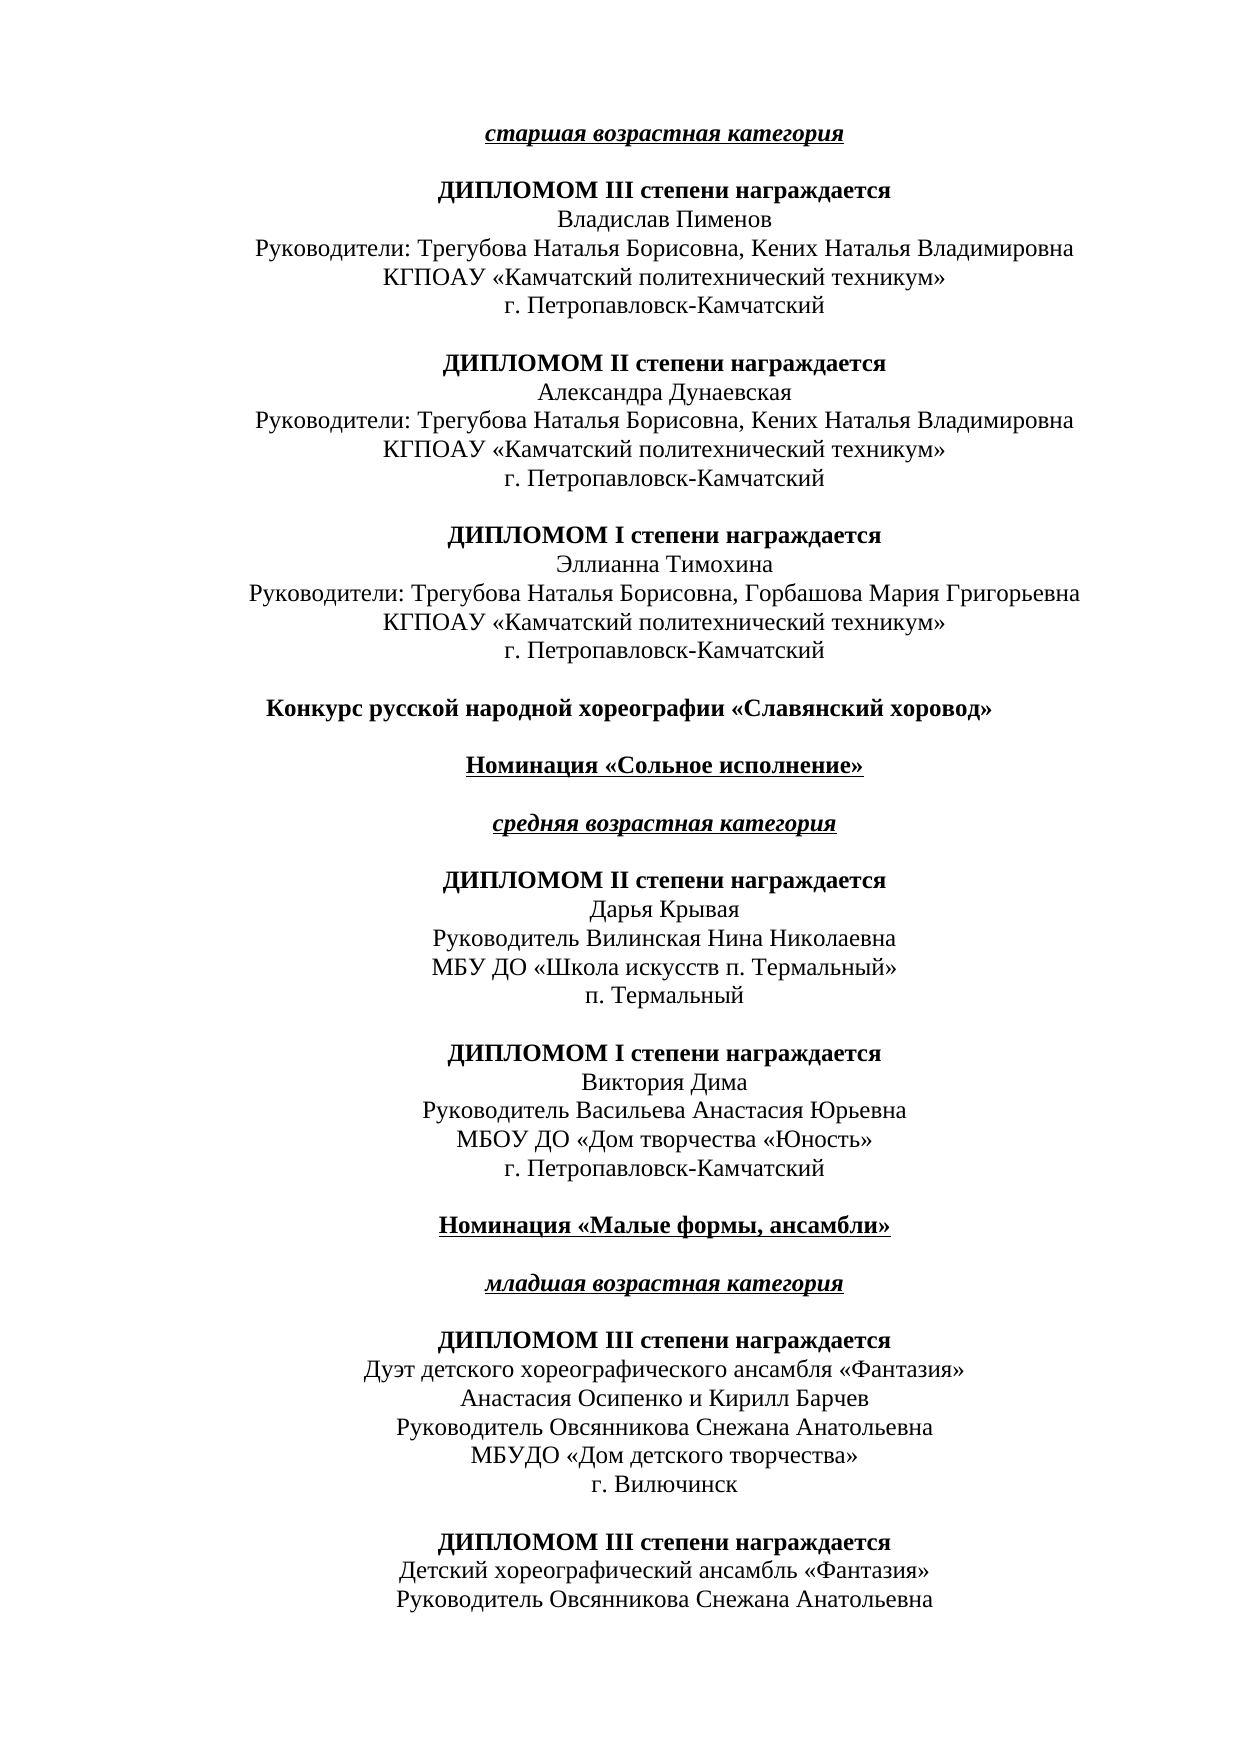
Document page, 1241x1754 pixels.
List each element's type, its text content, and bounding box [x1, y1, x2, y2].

text Виктория Дима [177, 1067, 1152, 1096]
text Конкурс русской народной хореографии «Славянский хоровод» [177, 693, 1152, 722]
text г. Петропавловск-Камчатский [177, 291, 1152, 319]
text Номинация «Малые формы, ансамбли» [177, 1211, 1152, 1239]
text Руководитель Васильева Анастасия Юрьевна [177, 1096, 1152, 1124]
text ДИПЛОМОМ II степени награждается [177, 866, 1152, 894]
text МБУ ДО «Школа искусств п. Термальный» [177, 952, 1152, 981]
text Руководитель Овсянникова Снежана Анатольевна [177, 1412, 1152, 1441]
text г. Вилючинск [177, 1469, 1152, 1498]
text Руководители: Трегубова Наталья Борисовна, Кених Наталья Владимировна [177, 233, 1152, 262]
text Эллианна Тимохина [177, 549, 1152, 578]
text ДИПЛОМОМ III степени награждается [177, 1527, 1152, 1556]
text МБОУ ДО «Дом творчества «Юность» [177, 1124, 1152, 1153]
text г. Петропавловск-Камчатский [177, 1153, 1152, 1182]
text Руководители: Трегубова Наталья Борисовна, Кених Наталья Владимировна [177, 406, 1152, 434]
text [177, 1556, 1152, 1584]
text МБУДО «Дом детского творчества» [177, 1441, 1152, 1469]
text Руководитель Вилинская Нина Николаевна [177, 923, 1152, 952]
text КГПОАУ «Камчатский политехнический техникум» [177, 262, 1152, 291]
text ДИПЛОМОМ I степени награждается [177, 521, 1152, 549]
text Владислав Пименов [177, 204, 1152, 233]
text Анастасия Осипенко и Кирилл Барчев [177, 1383, 1152, 1412]
text ДИПЛОМОМ III степени награждается [177, 1326, 1152, 1354]
text ДИПЛОМОМ III степени награждается [177, 176, 1152, 204]
text КГПОАУ «Камчатский политехнический техникум» [177, 434, 1152, 463]
text ДИПЛОМОМ II степени награждается [177, 348, 1152, 377]
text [177, 1584, 1152, 1613]
text Руководители: Трегубова Наталья Борисовна, Горбашова Мария Григорьевна [177, 578, 1152, 607]
text г. Петропавловск-Камчатский [177, 463, 1152, 492]
text Дарья Крывая [177, 894, 1152, 923]
text средняя возрастная категория [177, 808, 1152, 837]
text Александра Дунаевская [177, 377, 1152, 406]
text п. Термальный [177, 981, 1152, 1009]
text Дуэт детского хореографического ансамбля «Фантазия» [177, 1354, 1152, 1383]
text ДИПЛОМОМ I степени награждается [177, 1038, 1152, 1067]
text старшая возрастная категория [177, 118, 1152, 147]
text младшая возрастная категория [177, 1268, 1152, 1297]
text Номинация «Сольное исполнение» [177, 751, 1152, 779]
text КГПОАУ «Камчатский политехнический техникум» [177, 607, 1152, 636]
text г. Петропавловск-Камчатский [177, 636, 1152, 664]
